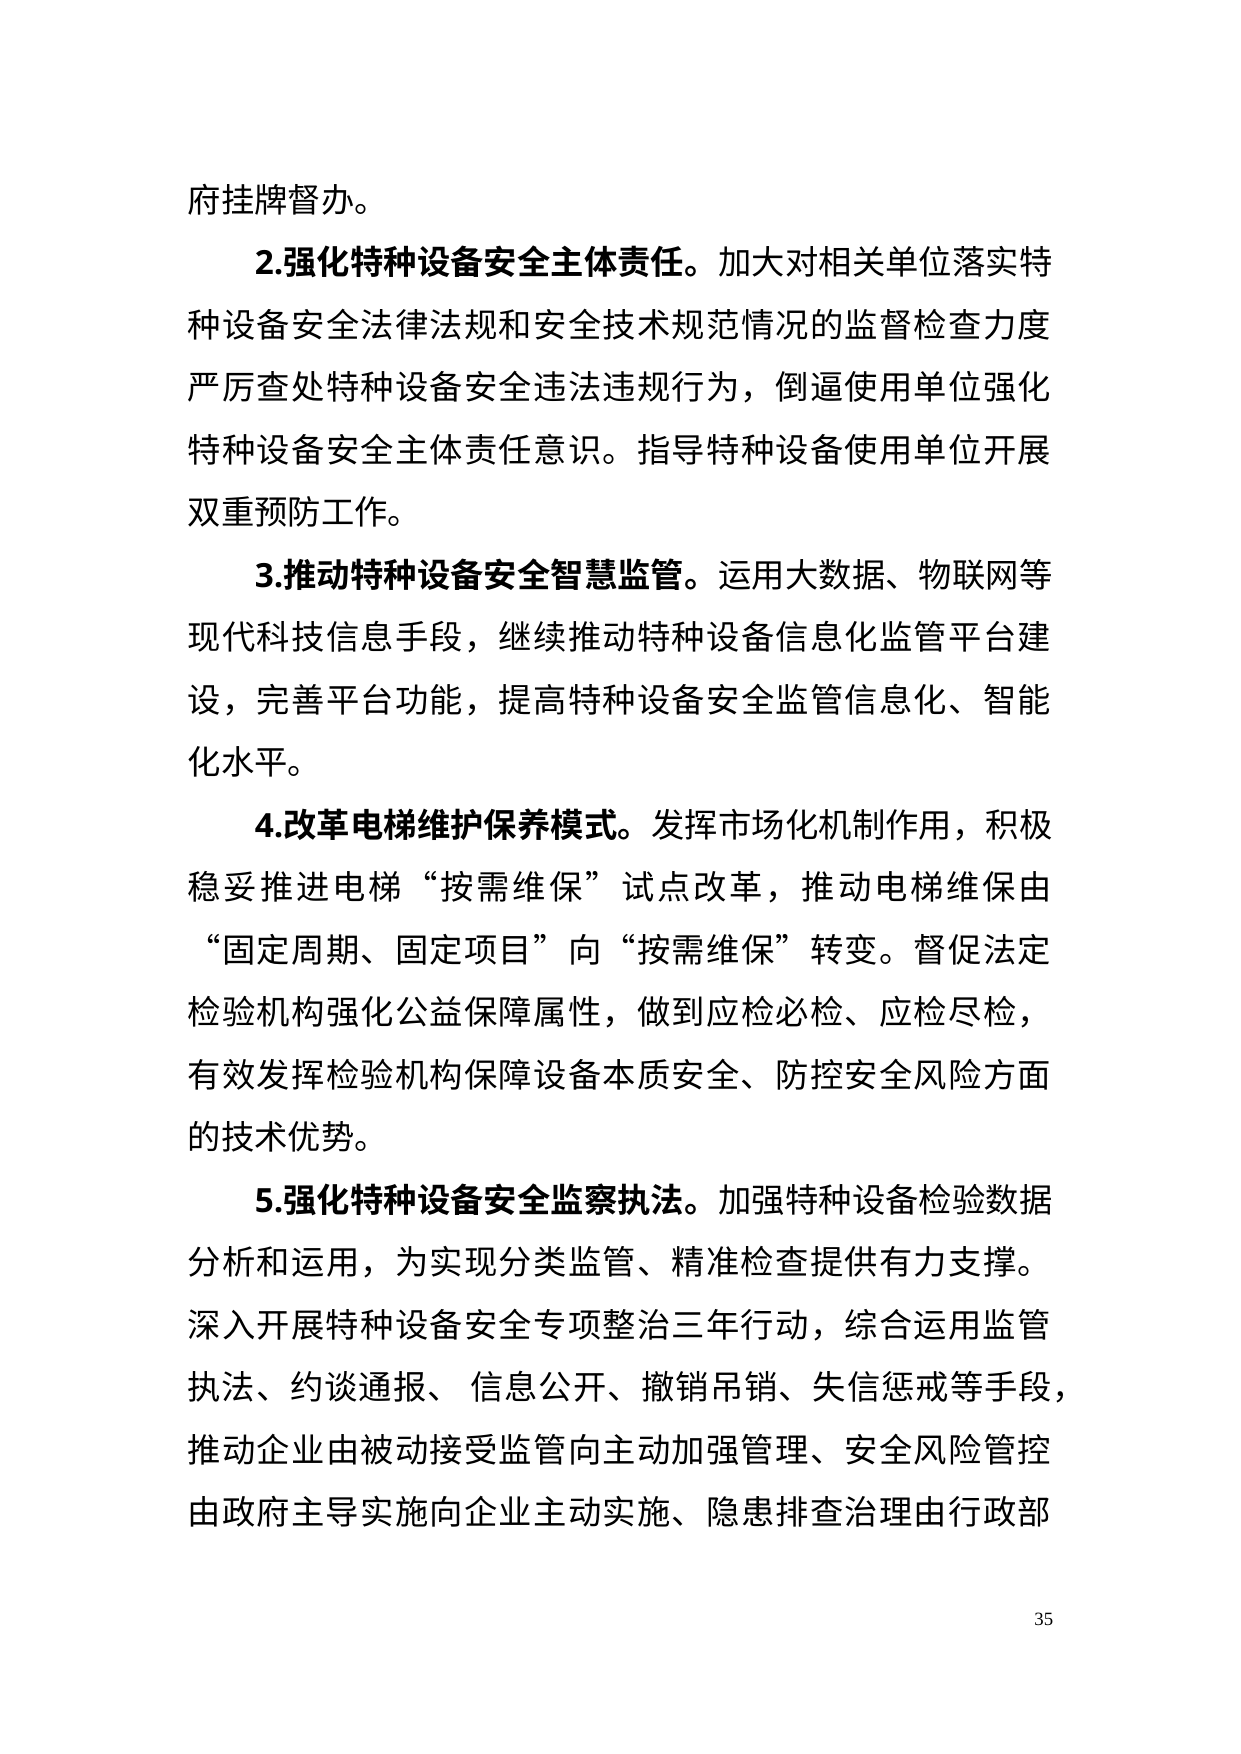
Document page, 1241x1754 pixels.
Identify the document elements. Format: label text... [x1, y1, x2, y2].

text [187, 162, 1053, 224]
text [187, 1162, 1053, 1537]
text 2.强化特种设备安全主体责任。加大对相关单位落实特种设备安全法律法规和安全技术规范情况的监督检查力度，严厉查处特种设备安全违法违规行为，倒逼使用单位强化特种设备安全主体责任意识。指导特种设备使用单位开展双重预防工作。 [187, 224, 1053, 537]
text 4.改革电梯维护保养模式。发挥市场化机制作用，积极稳妥推进电梯“按需维保”试点改革，推动电梯维保由“固定周期、固定项目”向“按需维保”转变。督促法定检验机构强化公益保障属性，做到应检必检、应检尽检，有效发挥检验机构保障设备本质安全、防控安全风险方面的技术优势。 [187, 787, 1053, 1162]
text 3.推动特种设备安全智慧监管。运用大数据、物联网等现代科技信息手段，继续推动特种设备信息化监管平台建设，完善平台功能，提高特种设备安全监管信息化、智能化水平。 [187, 537, 1053, 787]
